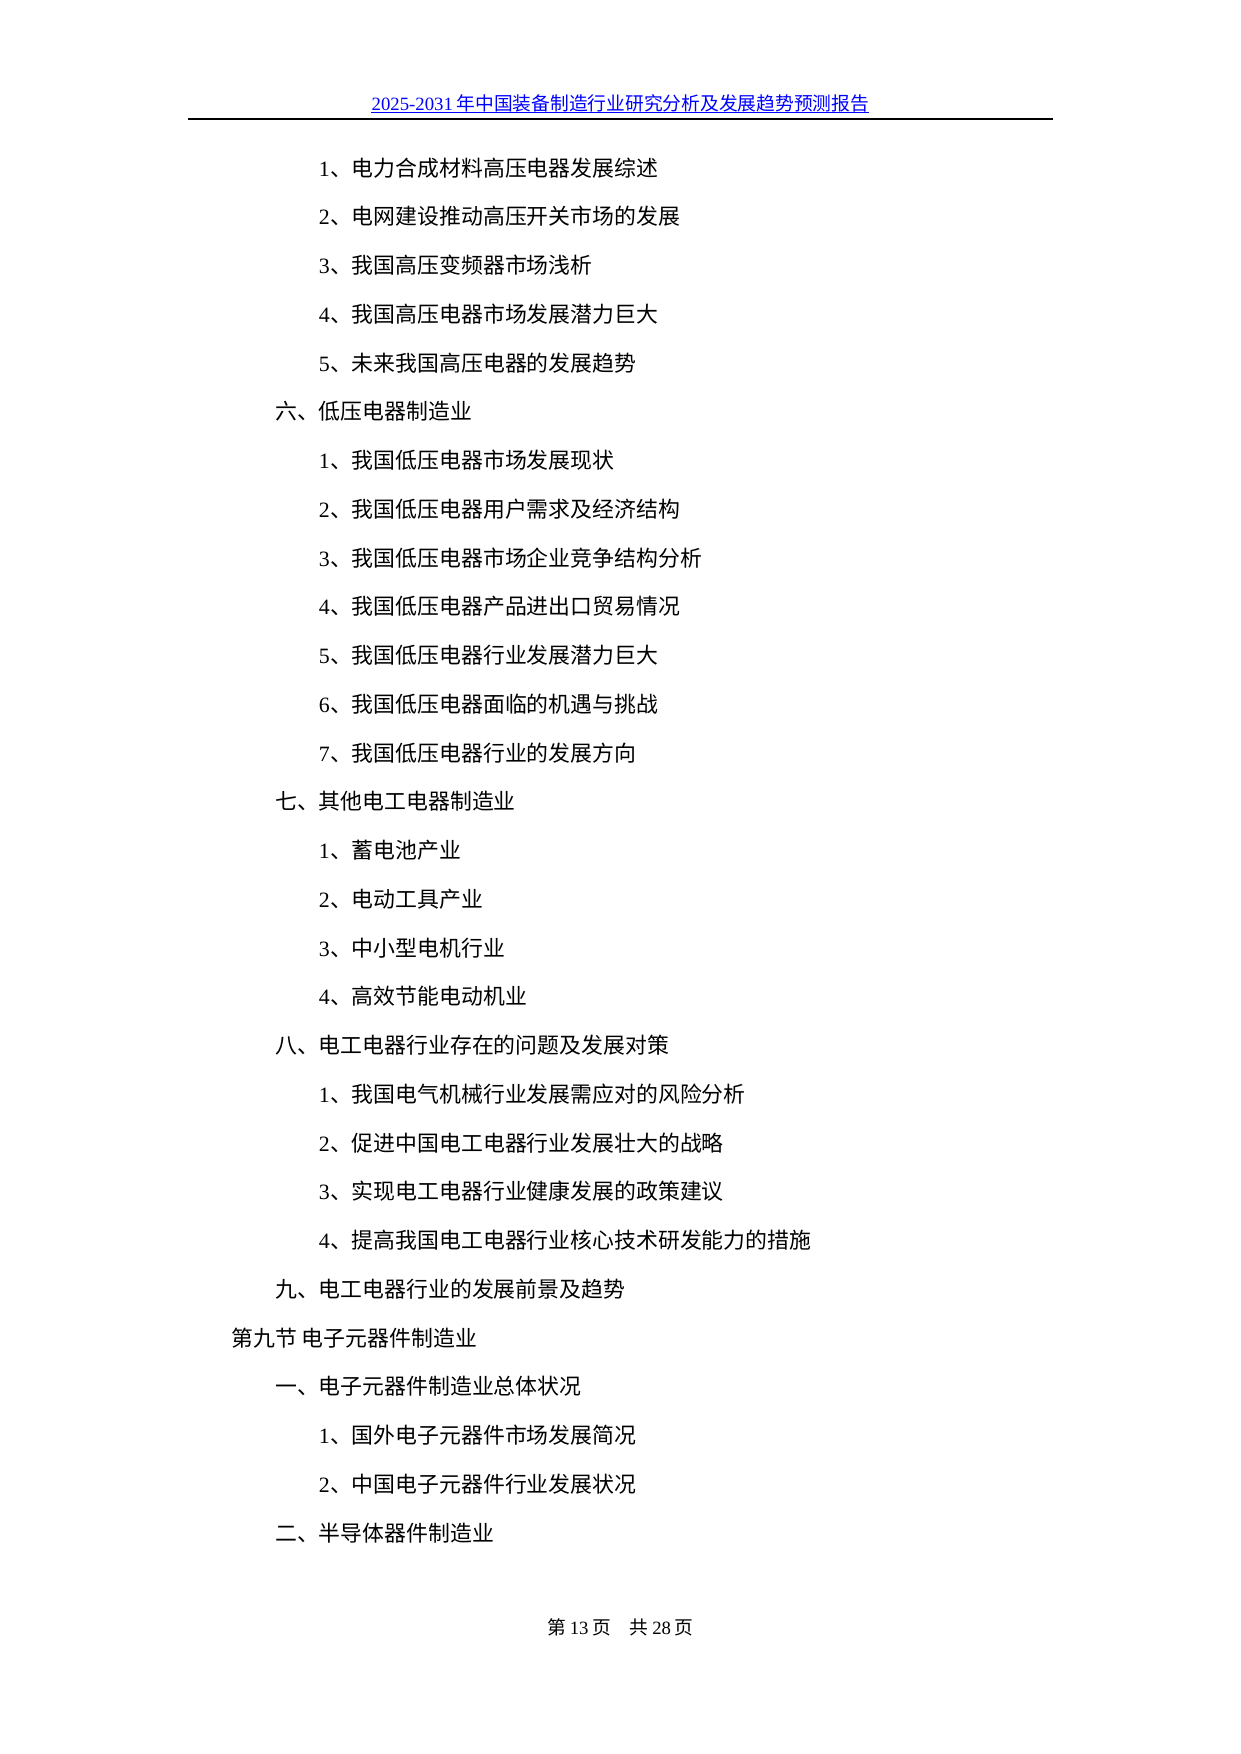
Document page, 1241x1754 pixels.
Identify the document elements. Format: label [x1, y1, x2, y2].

text [187, 150, 1053, 1548]
